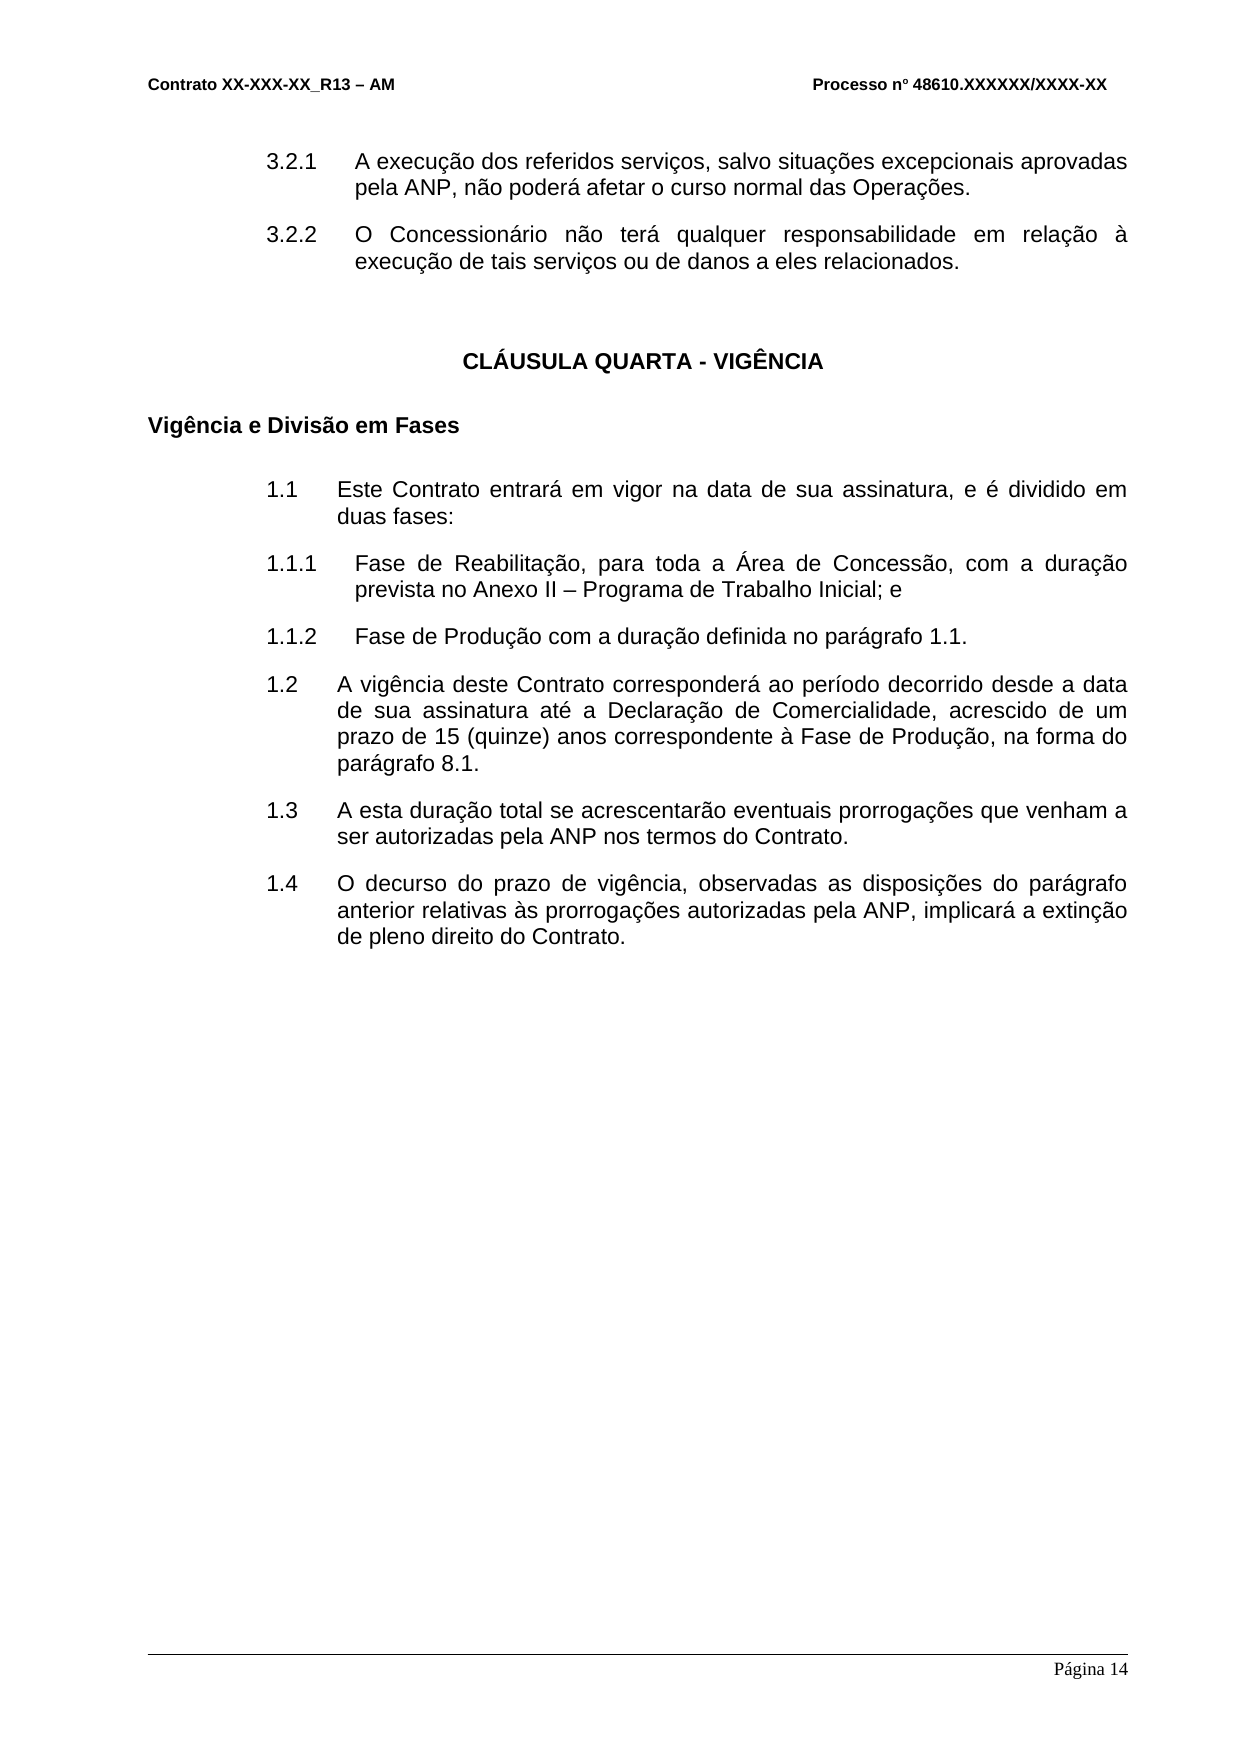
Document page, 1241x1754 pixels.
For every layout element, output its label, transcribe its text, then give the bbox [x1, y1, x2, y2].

list A execução dos referidos serviços, salvo situações excepcionais aprovadas pela ANP, não poderá afetar o curso normal das Operações. [266, 148, 1128, 200]
list O decurso do prazo de vigência, observadas as disposições do parágrafo anterior relativas às prorrogações autorizadas pela ANP, implicará a extinção de pleno direito do Contrato. [266, 870, 1128, 949]
list Este Contrato entrará em vigor na data de sua assinatura, e é dividido em duas fases: [266, 476, 1128, 529]
list O Concessionário não terá qualquer responsabilidade em relação à execução de tais serviços ou de danos a eles relacionados. [266, 221, 1128, 274]
text Vigência e Divisão em Fases [148, 412, 1128, 439]
list Fase de Reabilitação, para toda a Área de Concessão, com a duração prevista no Anexo II – Programa de Trabalho Inicial; e [266, 550, 1128, 602]
list A esta duração total se acrescentarão eventuais prorrogações que venham a ser autorizadas pela ANP nos termos do Contrato. [266, 797, 1128, 849]
list A vigência deste Contrato corresponderá ao período decorrido desde a data de sua assinatura até a Declaração de Comercialidade, acrescido de um prazo de 15 (quinze) anos correspondente à Fase de Produção, na forma do parágrafo 8.1. [266, 671, 1128, 776]
text Cláusula Quarta - Vigência [148, 346, 1128, 375]
